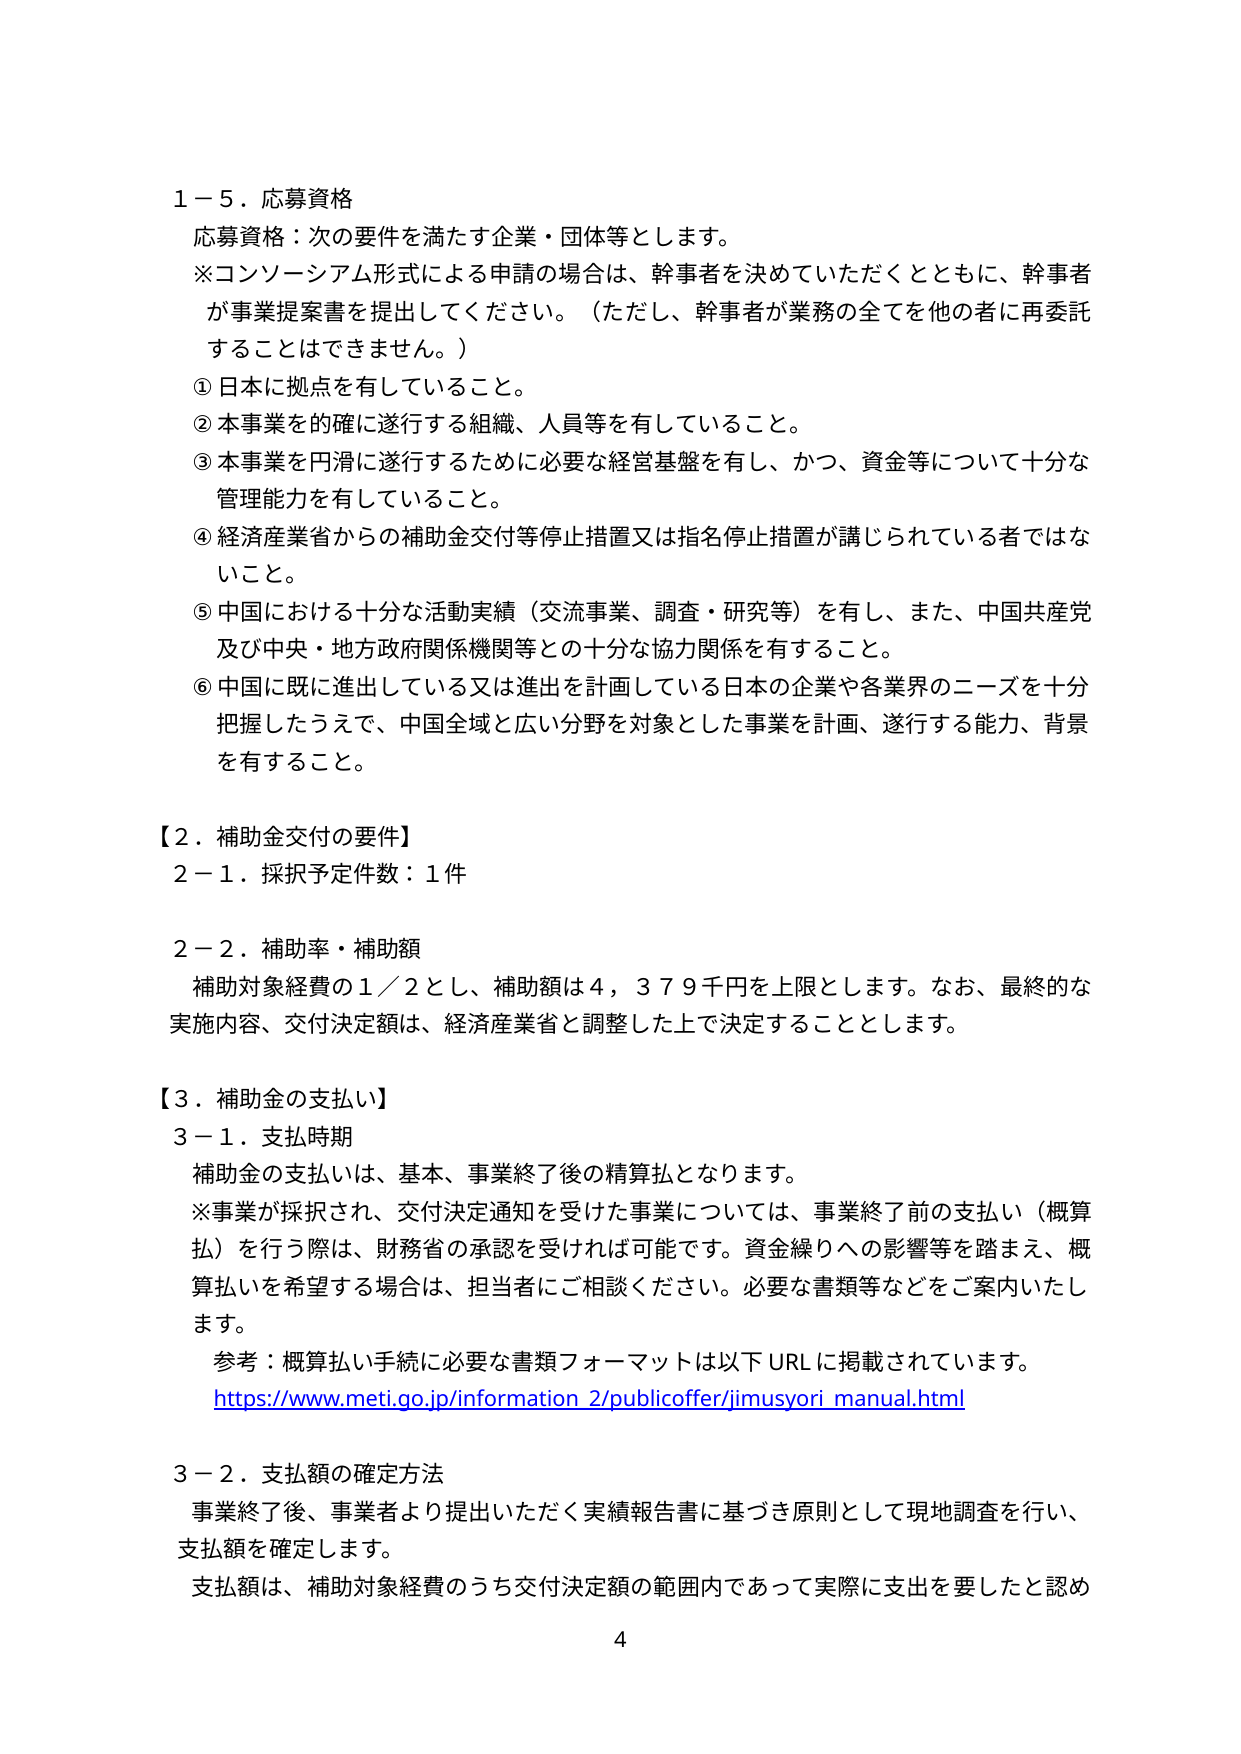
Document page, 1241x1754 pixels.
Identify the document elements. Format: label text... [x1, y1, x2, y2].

text ④経済産業省からの補助金交付等停止措置又は指名停止措置が講じられている者ではないこと。 [192, 517, 1092, 592]
text ③本事業を円滑に遂行するために必要な経営基盤を有し、かつ、資金等について十分な管理能力を有していること。 [192, 442, 1092, 517]
text ⑤中国における十分な活動実績（交流事業、調査・研究等）を有し、また、中国共産党及び中央・地方政府関係機関等との十分な協力関係を有すること。 [192, 592, 1092, 667]
text ３－１．支払時期 [169, 1117, 1092, 1154]
text ②本事業を的確に遂行する組織、人員等を有していること。 [192, 404, 1092, 442]
text ３－２．支払額の確定方法 [169, 1454, 1092, 1492]
text ※事業が採択され、交付決定通知を受けた事業については、事業終了前の支払い（概算払）を行う際は、財務省の承認を受ければ可能です。資金繰りへの影響等を踏まえ、概算払いを希望する場合は、担当者にご相談ください。必要な書類等などをご案内いたします。 [191, 1192, 1092, 1342]
text ２－２．補助率・補助額 [169, 929, 1092, 967]
text 補助対象経費の１／２とし、補助額は４，３７９千円を上限とします。なお、最終的な実施内容、交付決定額は、経済産業省と調整した上で決定することとします。 [169, 967, 1092, 1042]
text ２－１．採択予定件数：１件 [169, 854, 1092, 892]
text ⑥中国に既に進出している又は進出を計画している日本の企業や各業界のニーズを十分把握したうえで、中国全域と広い分野を対象とした事業を計画、遂行する能力、背景を有すること。 [192, 667, 1092, 779]
text ①日本に拠点を有していること。 [192, 367, 1092, 404]
text 【２．補助金交付の要件】 [148, 817, 1092, 854]
text 補助金の支払いは、基本、事業終了後の精算払となります。 [169, 1154, 1092, 1192]
text ※コンソーシアム形式による申請の場合は、幹事者を決めていただくとともに、幹事者が事業提案書を提出してください。（ただし、幹事者が業務の全てを他の者に再委託することはできません。） [194, 254, 1092, 367]
text 応募資格：次の要件を満たす企業・団体等とします。 [148, 217, 1092, 254]
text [177, 1567, 1092, 1604]
text 参考：概算払い手続に必要な書類フォーマットは以下URLに掲載されています。 [213, 1342, 1092, 1379]
text https://www.meti.go.jp/information_2/publicoffer/jimusyori_manual.html [213, 1379, 1092, 1417]
text 事業終了後、事業者より提出いただく実績報告書に基づき原則として現地調査を行い、支払額を確定します。 [177, 1492, 1092, 1567]
text 【３．補助金の支払い】 [148, 1079, 1092, 1117]
text １－５．応募資格 [169, 179, 1092, 217]
